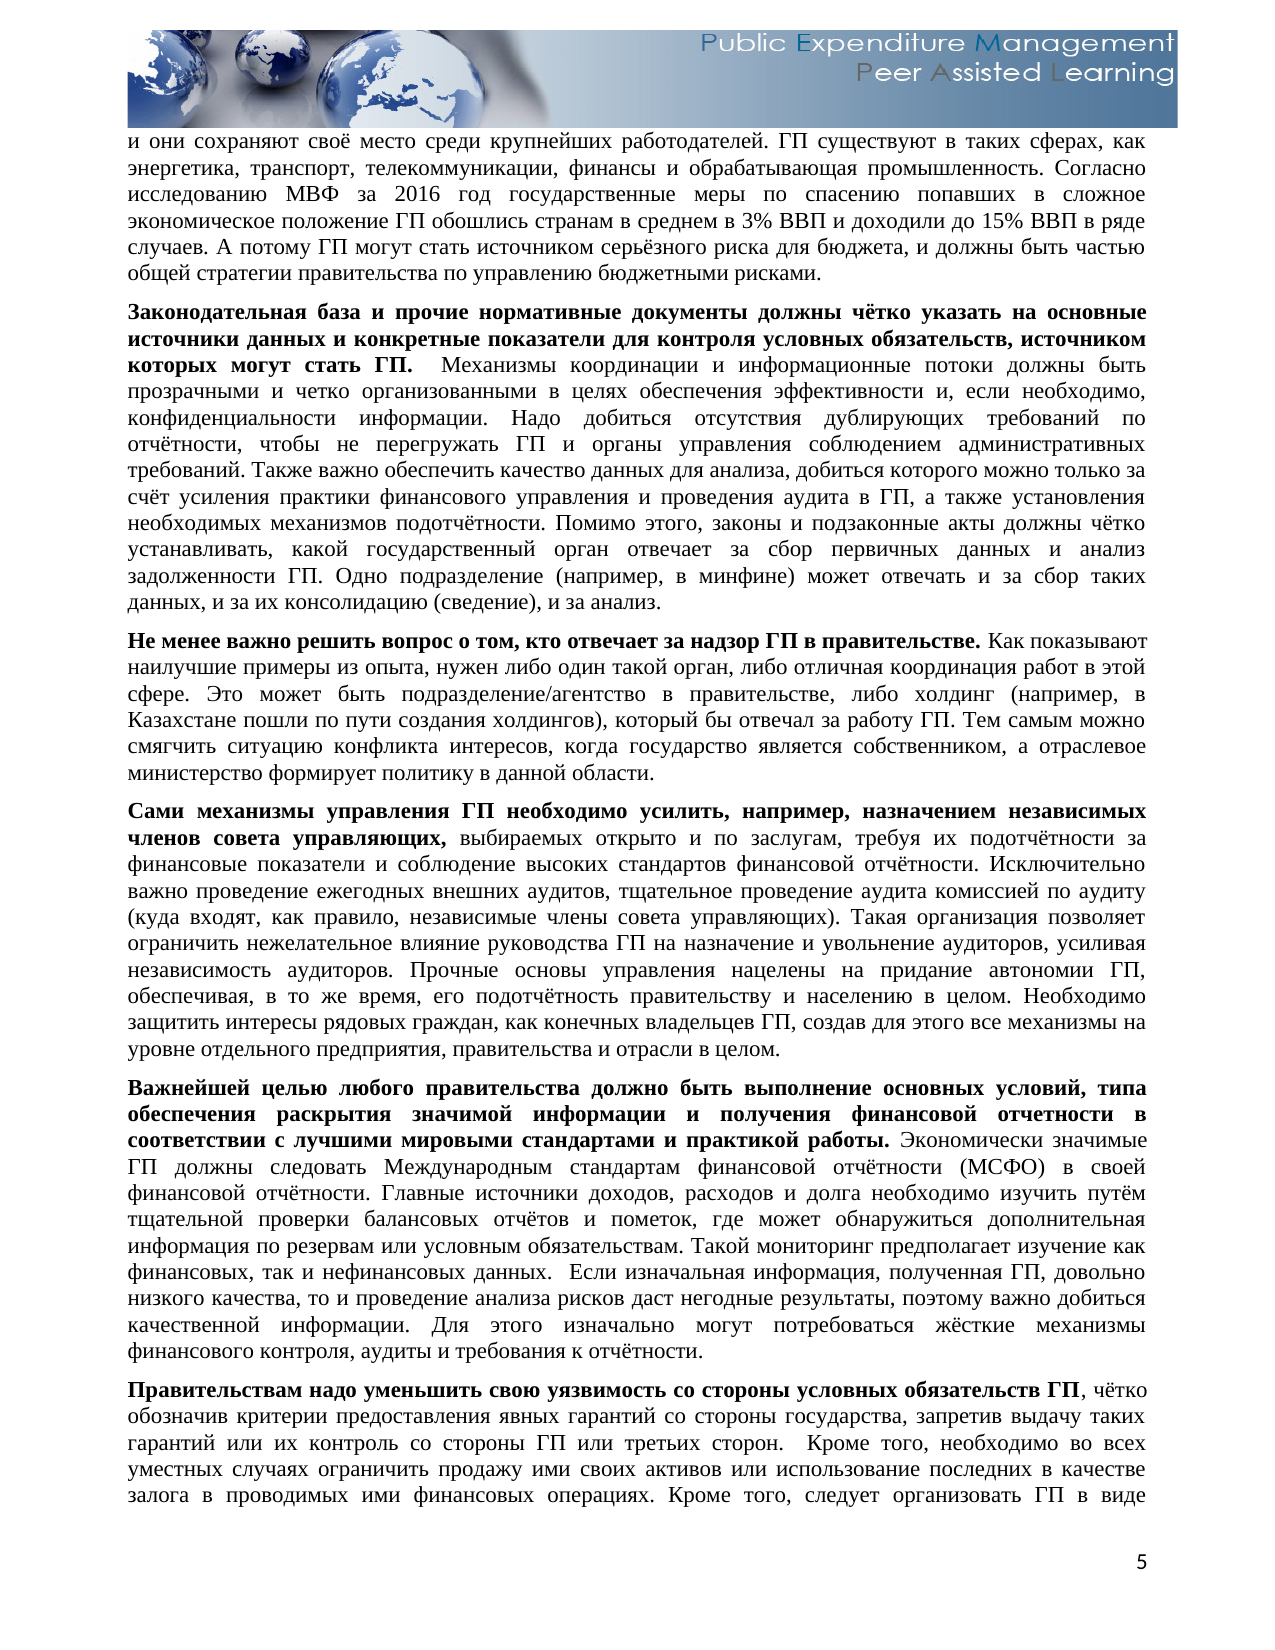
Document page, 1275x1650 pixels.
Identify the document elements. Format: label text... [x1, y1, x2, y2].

text Сами механизмы управления ГП необходимо усилить, например, назначением независимых членов совета управляющих, выбираемых открыто и по заслугам, требуя их подотчётности за финансовые показатели и соблюдение высоких стандартов финансовой отчётности. Исключительно важно проведение ежегодных внешних аудитов, тщательное проведение аудита комиссией по аудиту (куда входят, как правило, независимые члены совета управляющих). Такая организация позволяет ограничить нежелательное влияние руководства ГП на назначение и увольнение аудиторов, усиливая независимость аудиторов. Прочные основы управления нацелены на придание автономии ГП, обеспечивая, в то же время, его подотчётность правительству и населению в целом. Необходимо защитить интересы рядовых граждан, как конечных владельцев ГП, создав для этого все механизмы на уровне отдельного предприятия, правительства и отрасли в целом. [127, 798, 1147, 1061]
picture [127, 30, 1178, 128]
text Не менее важно решить вопрос о том, кто отвечает за надзор ГП в правительстве. Как показывают наилучшие примеры из опыта, нужен либо один такой орган, либо отличная координация работ в этой сфере. Это может быть подразделение/агентство в правительстве, либо холдинг (например, в Казахстане пошли по пути создания холдингов), который бы отвечал за работу ГП. Тем самым можно смягчить ситуацию конфликта интересов, когда государство является собственником, а отраслевое министерство формирует политику в данной области. [127, 627, 1147, 785]
text Важнейшей целью любого правительства должно быть выполнение основных условий, типа обеспечения раскрытия значимой информации и получения финансовой отчетности в соответствии с лучшими мировыми стандартами и практикой работы. Экономически значимые ГП должны следовать Международным стандартам финансовой отчётности (МСФО) в своей финансовой отчётности. Главные источники доходов, расходов и долга необходимо изучить путём тщательной проверки балансовых отчётов и пометок, где может обнаружиться дополнительная информация по резервам или условным обязательствам. Такой мониторинг предполагает изучение как финансовых, так и нефинансовых данных. Если изначальная информация, полученная ГП, довольно низкого качества, то и проведение анализа рисков даст негодные результаты, поэтому важно добиться качественной информации. Для этого изначально могут потребоваться жёсткие механизмы финансового контроля, аудиты и требования к отчётности. [127, 1074, 1147, 1363]
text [127, 1376, 1147, 1508]
text Законодательная база и прочие нормативные документы должны чётко указать на основные источники данных и конкретные показатели для контроля условных обязательств, источником которых могут стать ГП. Механизмы координации и информационные потоки должны быть прозрачными и четко организованными в целях обеспечения эффективности и, если необходимо, конфиденциальности информации. Надо добиться отсутствия дублирующих требований по отчётности, чтобы не перегружать ГП и органы управления соблюдением административных требований. Также важно обеспечить качество данных для анализа, добиться которого можно только за счёт усиления практики финансового управления и проведения аудита в ГП, а также установления необходимых механизмов подотчётности. Помимо этого, законы и подзаконные акты должны чётко устанавливать, какой государственный орган отвечает за сбор первичных данных и анализ задолженности ГП. Одно подразделение (например, в минфине) может отвечать и за сбор таких данных, и за их консолидацию (сведение), и за анализ. [127, 298, 1147, 614]
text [127, 128, 1147, 286]
